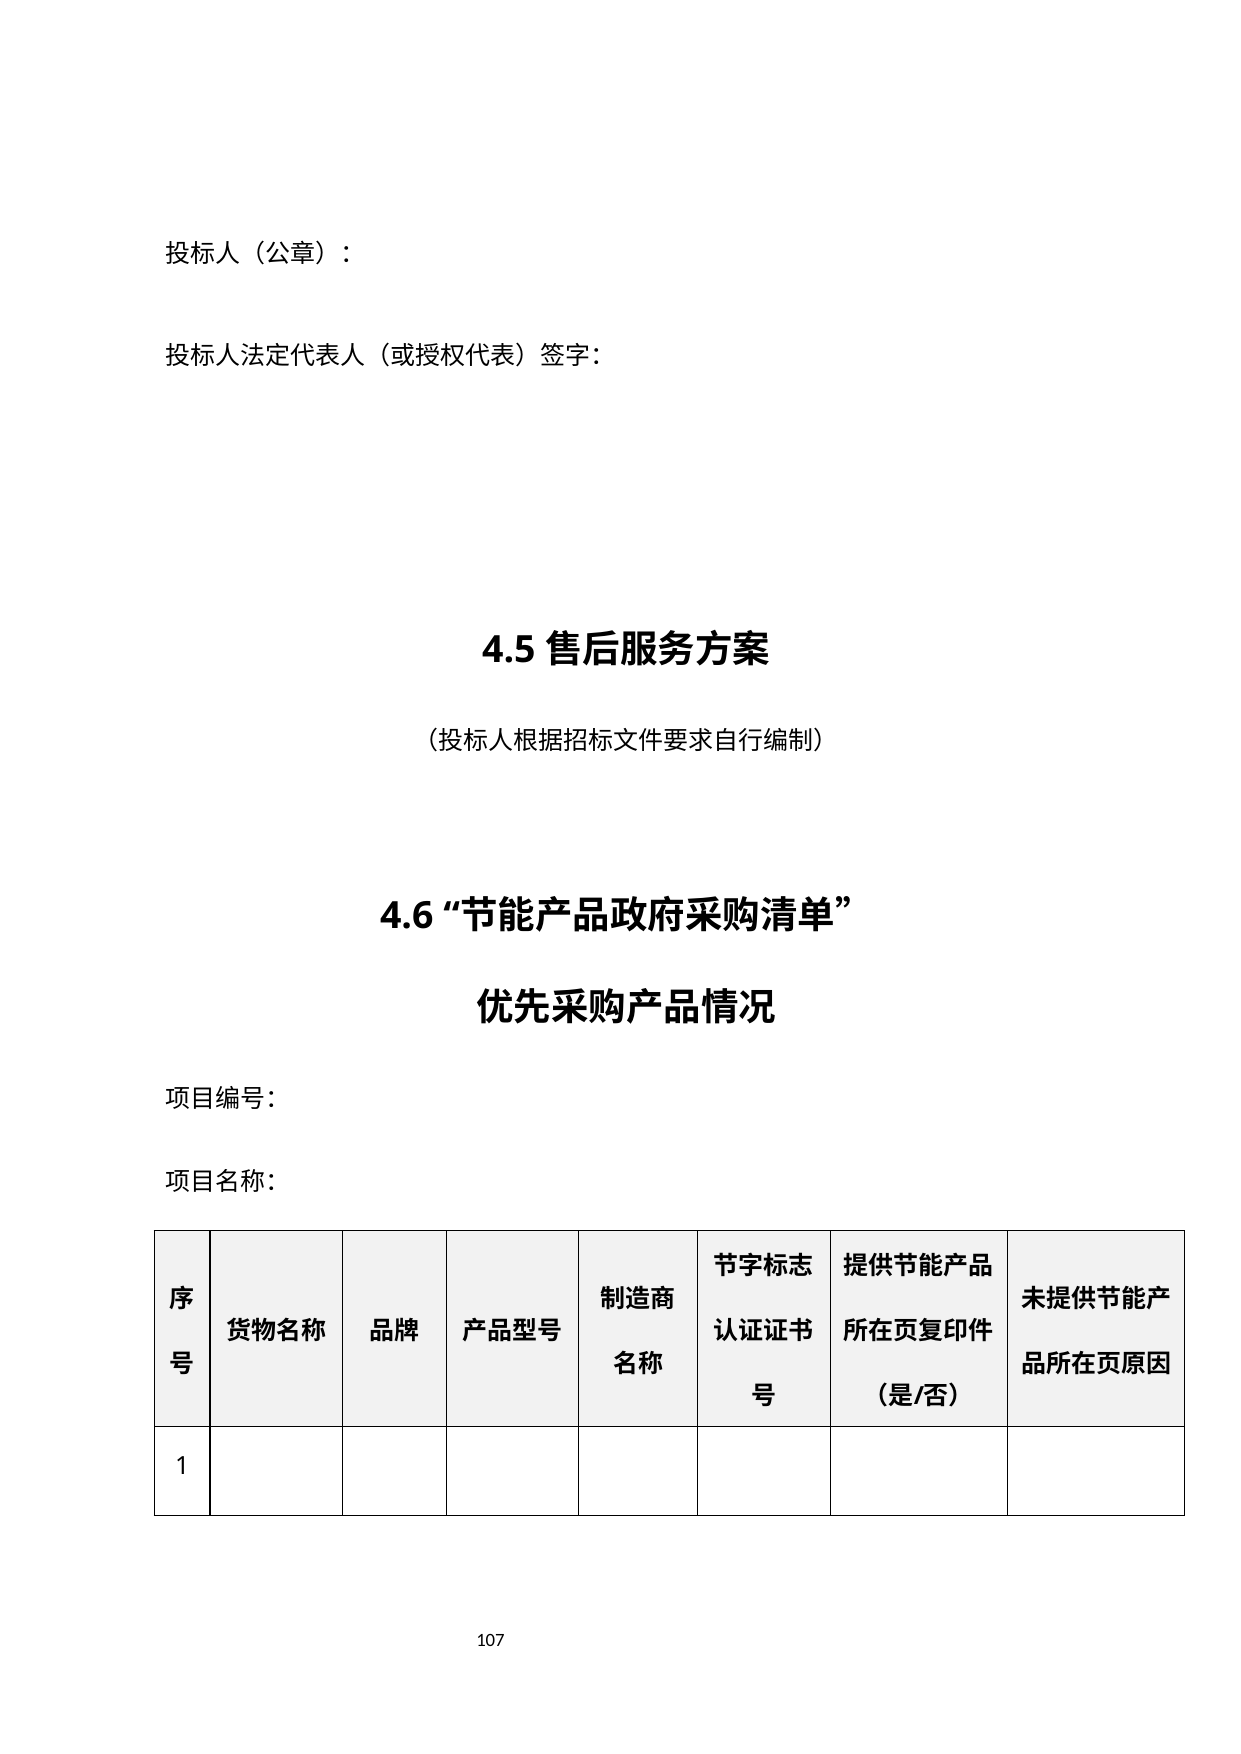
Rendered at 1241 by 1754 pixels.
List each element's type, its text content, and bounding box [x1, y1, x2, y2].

table_cell [1008, 1427, 1184, 1515]
table_cell 1 [155, 1427, 209, 1515]
text 优先采购产品情况 [165, 972, 1087, 1037]
table_header 序号 [155, 1231, 209, 1426]
table_header 货物名称 [211, 1231, 342, 1426]
text （投标人根据招标文件要求自行编制） [165, 706, 1087, 771]
table_cell [579, 1427, 697, 1515]
table_header 品牌 [343, 1231, 446, 1426]
text 4.6 “节能产品政府采购清单” [165, 880, 1087, 945]
table_cell [698, 1427, 830, 1515]
text 项目编号： [165, 1064, 1087, 1129]
text 项目名称： [165, 1147, 1087, 1212]
table_cell [447, 1427, 578, 1515]
text 投标人（公章）： [165, 219, 1087, 284]
table_cell [343, 1427, 446, 1515]
text 4.5 售后服务方案 [165, 614, 1087, 679]
table_cell [831, 1427, 1007, 1515]
text 投标人法定代表人（或授权代表）签字： [165, 321, 1087, 386]
table_header 未提供节能产品所在页原因 [1008, 1231, 1184, 1426]
table_cell [211, 1427, 342, 1515]
table_header 产品型号 [447, 1231, 578, 1426]
table_header 提供节能产品所在页复印件 （是/否） [831, 1231, 1007, 1426]
table_header 节字标志认证证书号 [698, 1231, 830, 1426]
table_header 制造商 名称 [579, 1231, 697, 1426]
